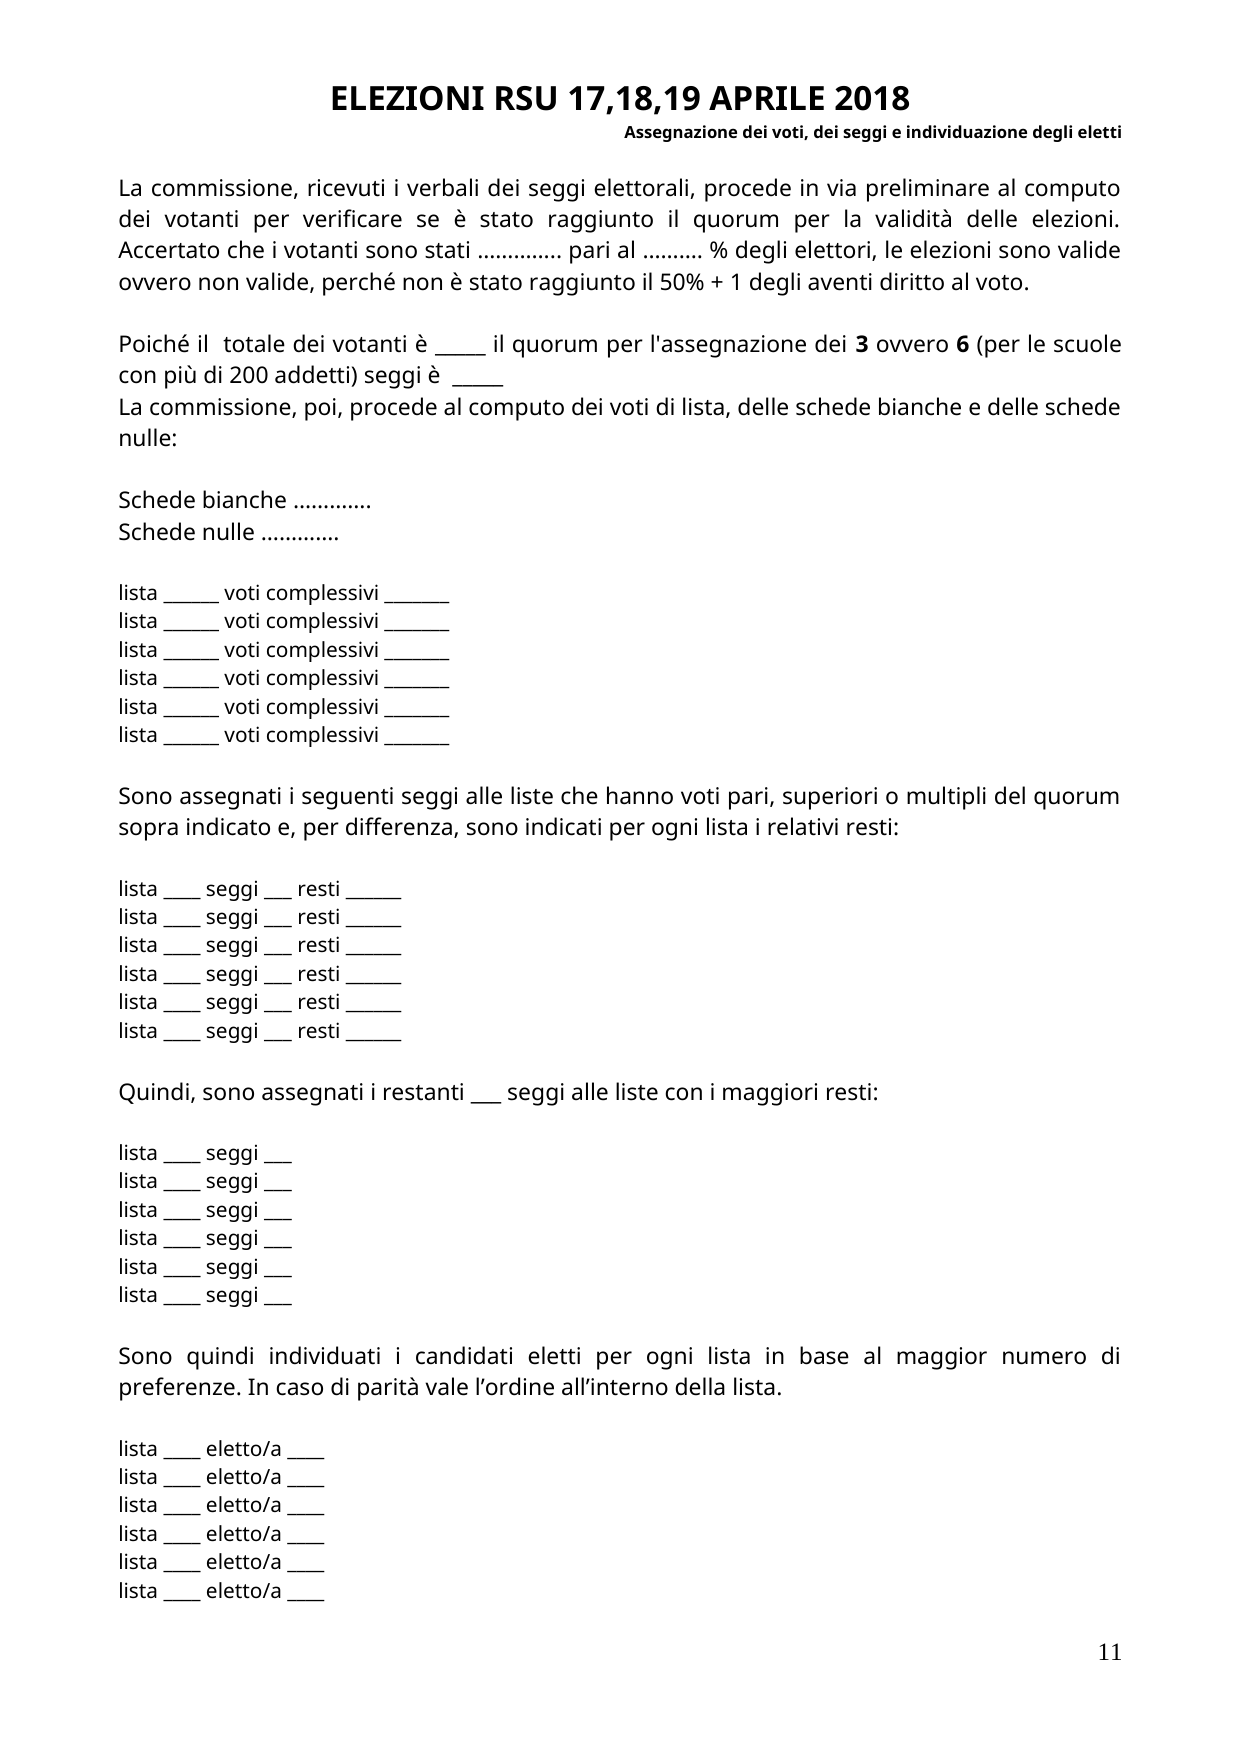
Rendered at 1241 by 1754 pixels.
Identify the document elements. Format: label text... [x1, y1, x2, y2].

text lista ____ seggi ___ resti ______ [118, 1016, 1122, 1044]
text lista ____ eletto/a ____ [118, 1462, 1122, 1491]
text Sono assegnati i seguenti seggi alle liste che hanno voti pari, superiori o multipli del quorum sopra indicato e, per differenza, sono indicati per ogni lista i relativi resti: [118, 780, 1122, 842]
text Schede nulle …………. [118, 516, 1122, 547]
text lista ______ voti complessivi _______ [118, 578, 1122, 607]
text Poiché il totale dei votanti è _____ il quorum per l'assegnazione dei 3 ovvero 6 (per le scuole con più di 200 addetti) seggi è _____ [118, 328, 1122, 391]
text lista ______ voti complessivi _______ [118, 663, 1122, 692]
text La commissione, poi, procede al computo dei voti di lista, delle schede bianche e delle schede nulle: [118, 391, 1122, 453]
text Quindi, sono assegnati i restanti ___ seggi alle liste con i maggiori resti: [118, 1076, 1122, 1107]
text Assegnazione dei voti, dei seggi e individuazione degli eletti [118, 120, 1122, 143]
text lista ____ eletto/a ____ [118, 1491, 1122, 1519]
text lista ______ voti complessivi _______ [118, 635, 1122, 663]
text lista ____ seggi ___ [118, 1167, 1122, 1195]
text lista ____ eletto/a ____ [118, 1576, 1122, 1604]
text lista ____ seggi ___ resti ______ [118, 902, 1122, 931]
text lista ______ voti complessivi _______ [118, 692, 1122, 720]
text lista ____ seggi ___ [118, 1138, 1122, 1167]
text lista ______ voti complessivi _______ [118, 720, 1122, 749]
text Schede bianche …………. [118, 484, 1122, 516]
text lista ____ seggi ___ resti ______ [118, 987, 1122, 1016]
text lista ____ seggi ___ [118, 1223, 1122, 1252]
text lista ____ seggi ___ [118, 1195, 1122, 1223]
text lista ____ eletto/a ____ [118, 1434, 1122, 1462]
text lista ______ voti complessivi _______ [118, 607, 1122, 635]
text lista ____ seggi ___ resti ______ [118, 959, 1122, 987]
text lista ____ seggi ___ resti ______ [118, 931, 1122, 959]
text lista ____ eletto/a ____ [118, 1519, 1122, 1547]
text lista ____ eletto/a ____ [118, 1547, 1122, 1576]
text La commissione, ricevuti i verbali dei seggi elettorali, procede in via preliminare al computo dei votanti per verificare se è stato raggiunto il quorum per la validità delle elezioni. Accertato che i votanti sono stati ………….. pari al ………. % degli elettori, le elezioni sono valide ovvero non valide, perché non è stato raggiunto il 50% + 1 degli aventi diritto al voto. [118, 172, 1122, 297]
text lista ____ seggi ___ [118, 1252, 1122, 1280]
text lista ____ seggi ___ resti ______ [118, 874, 1122, 902]
text Sono quindi individuati i candidati eletti per ogni lista in base al maggior numero di preferenze. In caso di parità vale l’ordine all’interno della lista. [118, 1340, 1122, 1402]
text lista ____ seggi ___ [118, 1280, 1122, 1309]
